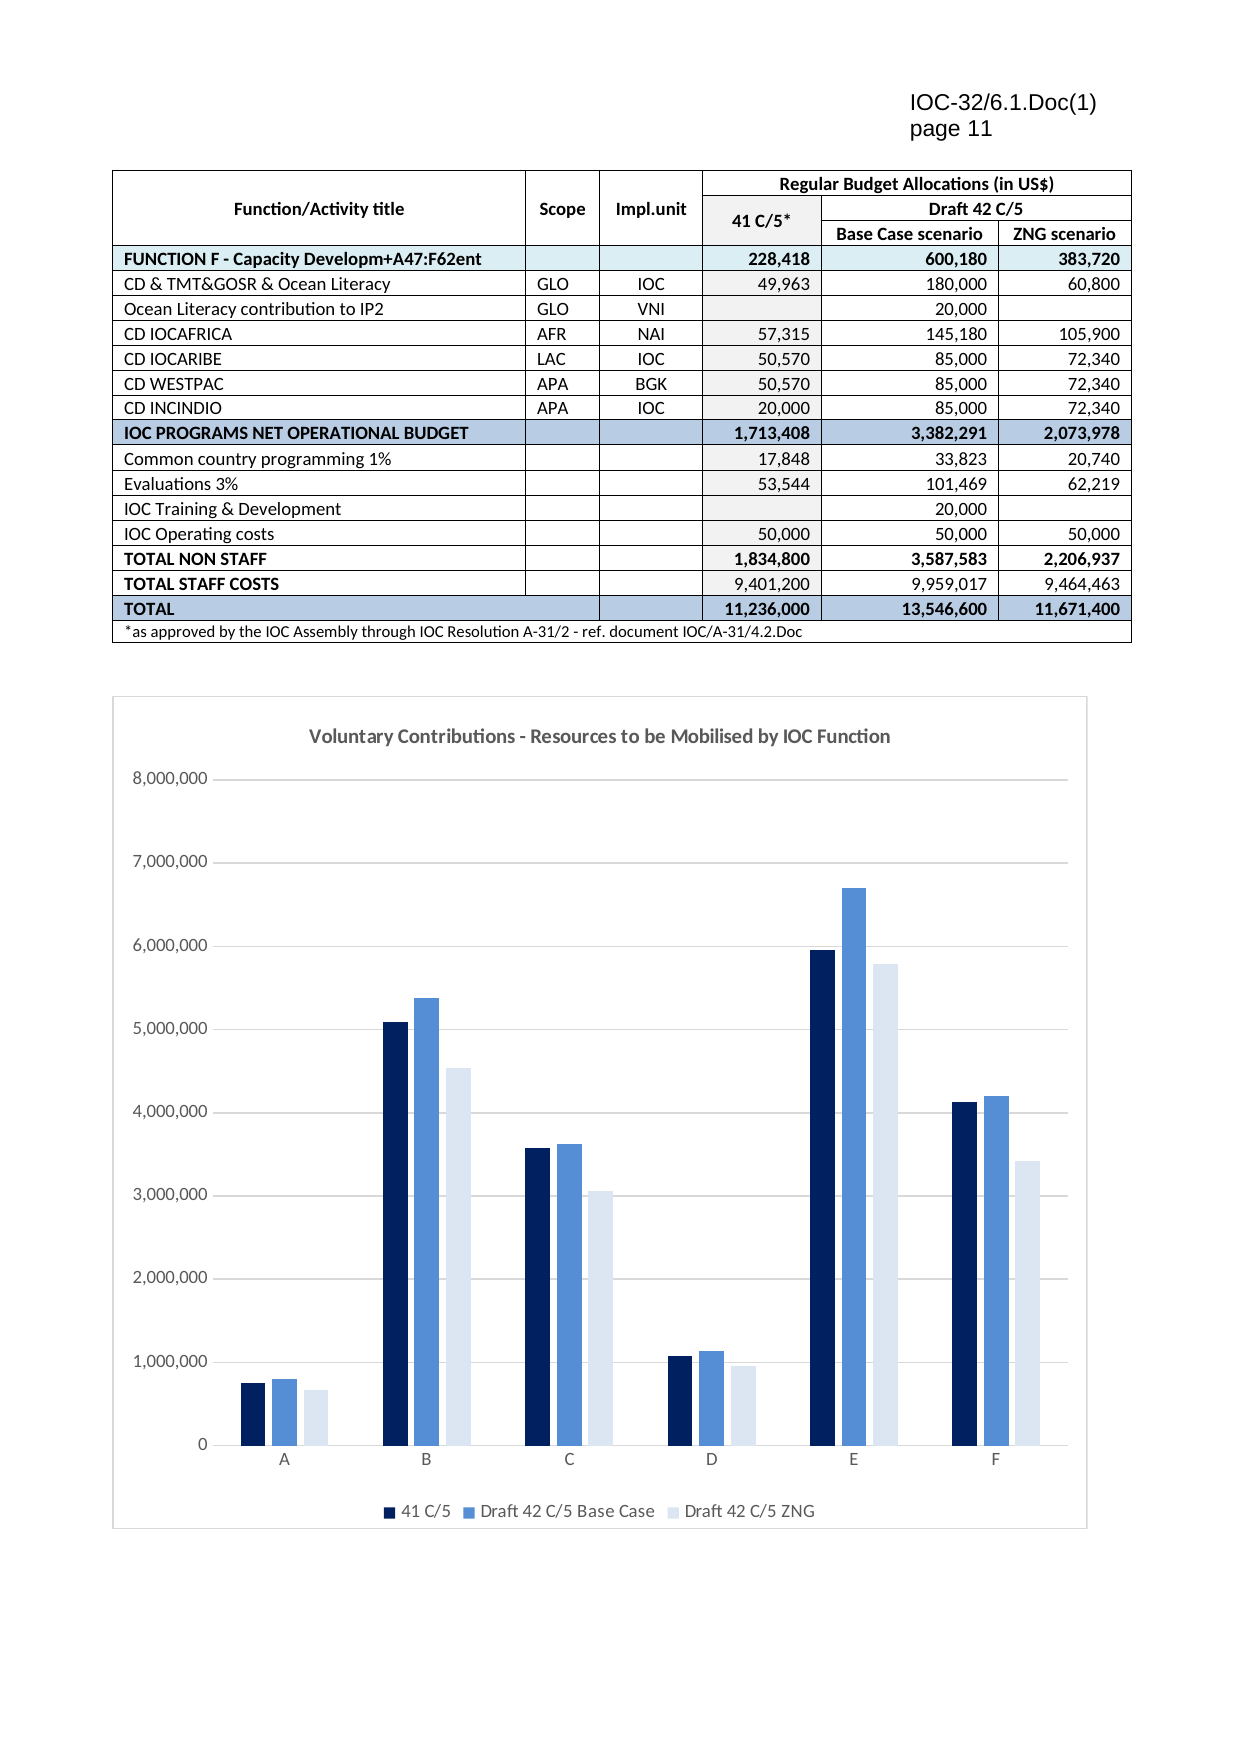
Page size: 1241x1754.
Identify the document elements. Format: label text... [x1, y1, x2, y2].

table_cell 72,340 [999, 371, 1131, 395]
table_cell FUNCTION F - Capacity Developm+A47:F62ent [113, 246, 525, 270]
table_cell 49,963 [703, 271, 821, 295]
table_cell 50,000 [703, 521, 821, 545]
table_cell [999, 296, 1131, 320]
table_cell 20,740 [999, 445, 1131, 470]
table_cell 9,464,463 [999, 571, 1131, 595]
table_cell 72,340 [999, 346, 1131, 370]
table_cell [600, 596, 702, 620]
table_cell GLO [526, 296, 599, 320]
table_cell 57,315 [703, 321, 821, 345]
table_cell [600, 546, 702, 570]
table_cell GLO [526, 271, 599, 295]
table_cell 20,000 [822, 496, 998, 520]
table_cell 9,959,017 [822, 571, 998, 595]
table_cell 145,180 [822, 321, 998, 345]
table_cell [600, 246, 702, 270]
table_cell APA [526, 396, 599, 419]
table_cell IOC [600, 346, 702, 370]
table_cell Base Case scenario [822, 221, 998, 245]
table_cell 17,848 [703, 445, 821, 470]
table_cell [526, 445, 599, 470]
table_cell 228,418 [703, 246, 821, 270]
table_cell Ocean Literacy contribution to IP2 [113, 296, 525, 320]
table_cell 20,000 [703, 396, 821, 419]
table_cell [600, 445, 702, 470]
table_cell [703, 496, 821, 520]
table_cell *as approved by the IOC Assembly through IOC Resolution A-31/2 - ref. document IOC/A-31/4.2.Doc [113, 621, 1131, 642]
table_cell TOTAL [113, 596, 599, 620]
table_cell 85,000 [822, 346, 998, 370]
table_cell [526, 521, 599, 545]
table_cell CD & TMT&GOSR & Ocean Literacy [113, 271, 525, 295]
table_cell AFR [526, 321, 599, 345]
table_cell 1,713,408 [703, 420, 821, 444]
table_header Function/Activity title [113, 171, 525, 245]
table_cell 11,671,400 [999, 596, 1131, 620]
table_cell CD WESTPAC [113, 371, 525, 395]
table_cell 180,000 [822, 271, 998, 295]
table_header Regular Budget Allocations (in US$) [703, 171, 1131, 195]
table_cell [600, 571, 702, 595]
table_cell NAI [600, 321, 702, 345]
table_cell BGK [600, 371, 702, 395]
table_cell [526, 471, 599, 495]
table_cell CD IOCAFRICA [113, 321, 525, 345]
table_cell [600, 420, 702, 444]
table_cell [526, 246, 599, 270]
table_cell 2,206,937 [999, 546, 1131, 570]
table_cell 50,570 [703, 346, 821, 370]
table_cell 3,382,291 [822, 420, 998, 444]
table_cell IOC Training & Development [113, 496, 525, 520]
table_cell Common country programming 1% [113, 445, 525, 470]
table_cell 105,900 [999, 321, 1131, 345]
table_cell 1,834,800 [703, 546, 821, 570]
table_cell IOC Operating costs [113, 521, 525, 545]
table_cell 50,000 [999, 521, 1131, 545]
table_cell [600, 496, 702, 520]
table_cell [999, 496, 1131, 520]
table_cell 20,000 [822, 296, 998, 320]
table_cell IOC [600, 271, 702, 295]
table_cell [526, 496, 599, 520]
table_cell 13,546,600 [822, 596, 998, 620]
table_cell [526, 420, 599, 444]
table_cell Evaluations 3% [113, 471, 525, 495]
table_cell 50,000 [822, 521, 998, 545]
table_cell 2,073,978 [999, 420, 1131, 444]
table_cell 33,823 [822, 445, 998, 470]
table_cell 85,000 [822, 396, 998, 419]
table_cell IOC PROGRAMS NET OPERATIONAL BUDGET [113, 420, 525, 444]
table_cell LAC [526, 346, 599, 370]
table_header Scope [526, 171, 599, 245]
table_cell 62,219 [999, 471, 1131, 495]
table_cell [600, 471, 702, 495]
table_header Impl.unit [600, 171, 702, 245]
table_cell APA [526, 371, 599, 395]
table_cell 50,570 [703, 371, 821, 395]
table_cell 600,180 [822, 246, 998, 270]
table_cell 11,236,000 [703, 596, 821, 620]
table_cell 85,000 [822, 371, 998, 395]
table_cell [600, 521, 702, 545]
table_cell 60,800 [999, 271, 1131, 295]
table_cell CD INCINDIO [113, 396, 525, 419]
table_cell 41 C/5* [703, 196, 821, 245]
table_cell [526, 546, 599, 570]
table_cell [526, 571, 599, 595]
table_cell ZNG scenario [999, 221, 1131, 245]
table_cell 53,544 [703, 471, 821, 495]
table_cell 9,401,200 [703, 571, 821, 595]
table_cell 101,469 [822, 471, 998, 495]
table_cell 72,340 [999, 396, 1131, 419]
table_cell IOC [600, 396, 702, 419]
table_cell 3,587,583 [822, 546, 998, 570]
table_cell TOTAL NON STAFF [113, 546, 525, 570]
table_cell CD IOCARIBE [113, 346, 525, 370]
table_cell Draft 42 C/5 [822, 196, 1131, 220]
table_cell VNI [600, 296, 702, 320]
table_cell 383,720 [999, 246, 1131, 270]
table_cell [703, 296, 821, 320]
table_cell TOTAL STAFF COSTS [113, 571, 525, 595]
